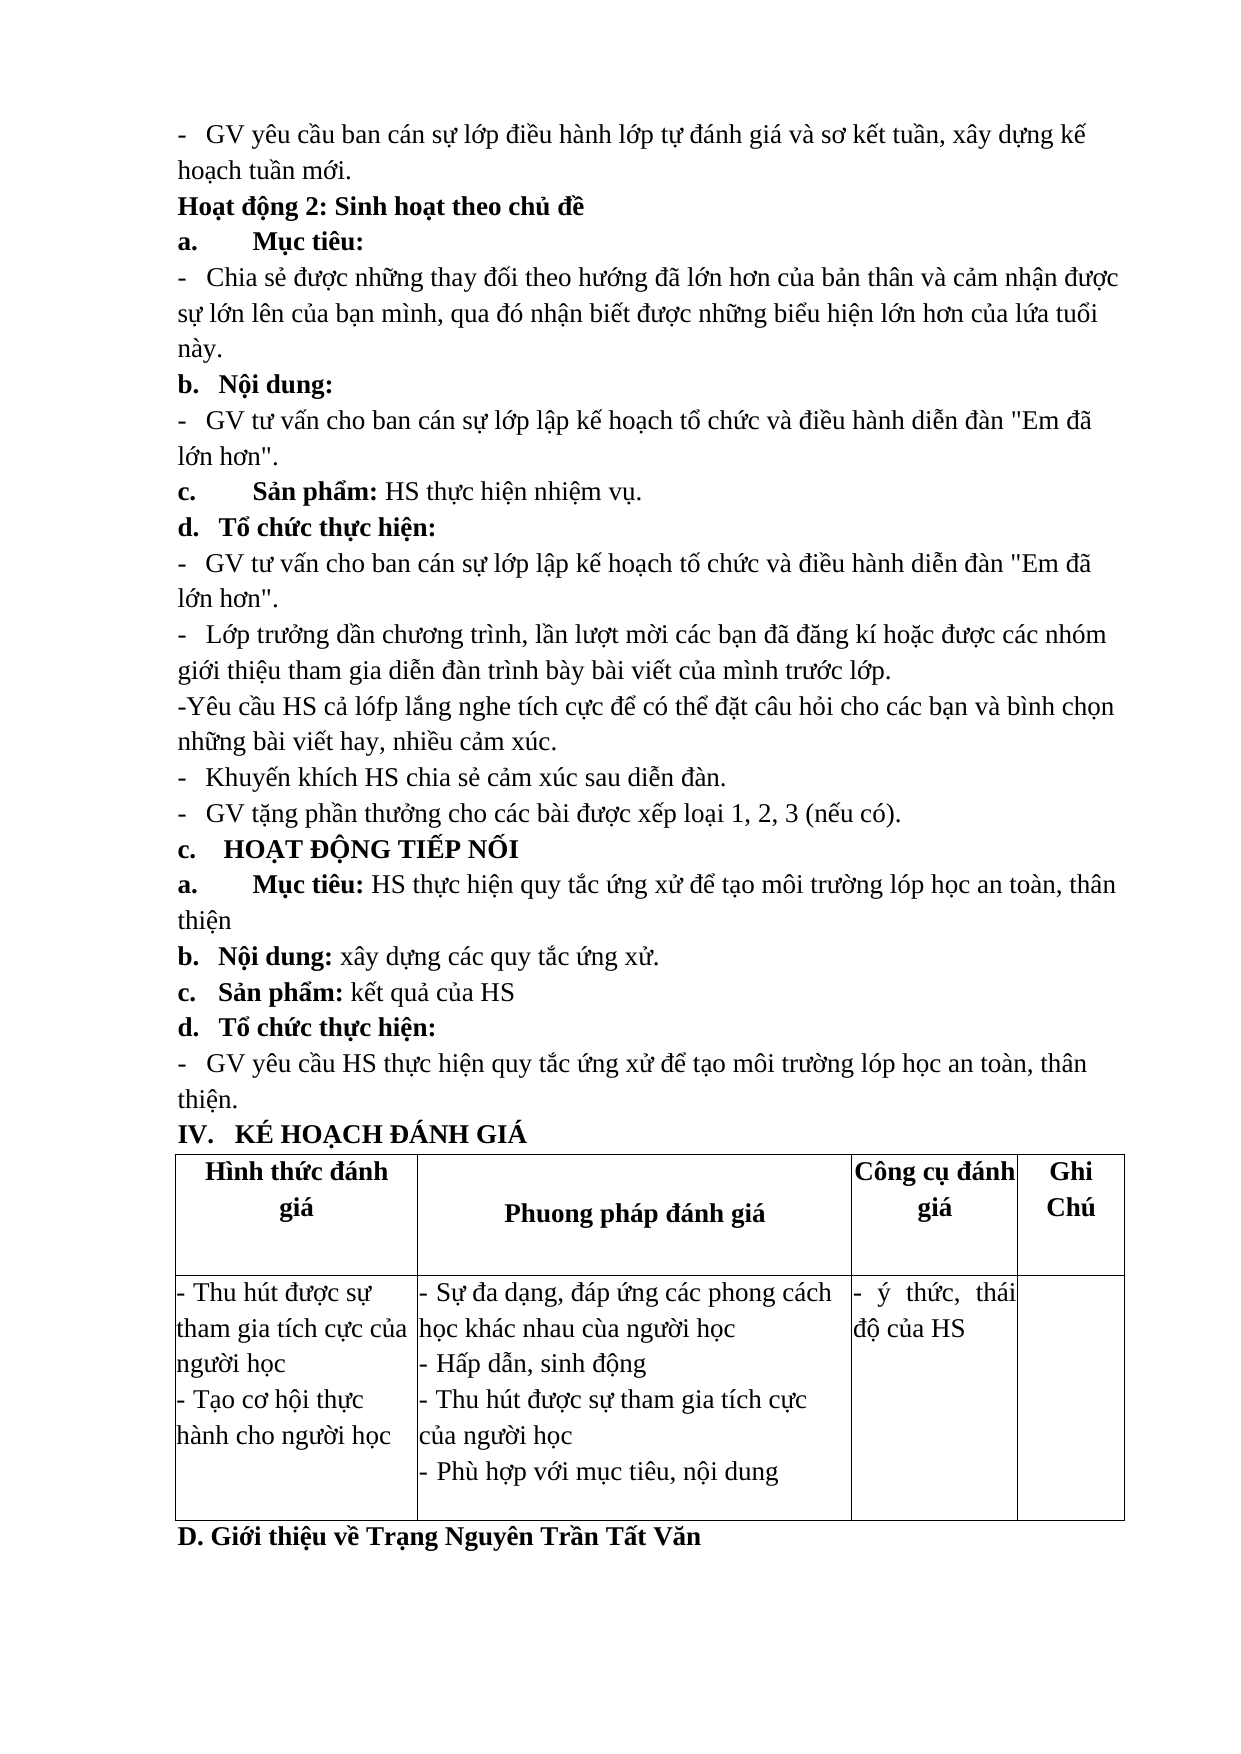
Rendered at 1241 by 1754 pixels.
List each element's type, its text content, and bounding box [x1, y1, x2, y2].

text D. Giới thiệu về Trạng Nguyên Trần Tất Văn [177, 1521, 1122, 1552]
text Hoạt động 2: Sinh hoạt theo chủ đề [177, 189, 1122, 221]
text d. Tổ chức thực hiện: [177, 511, 1122, 542]
text - GV yêu cầu HS thực hiện quy tắc ứng xử để tạo môi trường lóp học an toàn, thân thiện. [177, 1047, 1122, 1114]
text -Yêu cầu HS cả lófp lắng nghe tích cực để có thể đặt câu hỏi cho các bạn và bình chọn những bài viết hay, nhiều cảm xúc. [177, 690, 1122, 757]
text IV. KÉ HOẠCH ĐÁNH GIÁ [177, 1118, 1122, 1150]
text - GV tư vấn cho ban cán sự lớp lập kế hoạch tổ chức và điều hành diễn đàn "Em đã lớn hơn". [177, 404, 1122, 471]
table_header Ghi Chú [1018, 1155, 1124, 1275]
text - Lớp trưởng dần chương trình, lần lượt mời các bạn đã đăng kí hoặc được các nhóm giới thiệu tham gia diễn đàn trình bày bài viết của mình trước lớp. [177, 618, 1122, 685]
table_cell - ý thức, thái độ của HS [852, 1276, 1017, 1519]
text b. Nội dung: xây dựng các quy tắc ứng xử. [177, 940, 1122, 971]
text d. Tổ chức thực hiện: [177, 1011, 1122, 1042]
text - Chia sẻ được những thay đối theo hướng đã lớn hơn của bản thân và cảm nhận được sự lớn lên của bạn mình, qua đó nhận biết được những biểu hiện lớn hơn của lứa tuổi này. [177, 261, 1122, 364]
text a. Mục tiêu: [177, 225, 1122, 256]
text - GV yêu cầu ban cán sự lớp điều hành lớp tự đánh giá và sơ kết tuần, xây dựng kế hoạch tuần mới. [177, 118, 1122, 185]
text - GV tặng phần thưởng cho các bài được xếp loại 1, 2, 3 (nếu có). [177, 797, 1122, 828]
text b. Nội dung: [177, 368, 1122, 399]
table_header Phuong pháp đánh giá [418, 1155, 851, 1275]
table_cell - Thu hút được sự tham gia tích cực của người học - Tạo cơ hội thực hành cho người học [176, 1276, 417, 1519]
table_cell - Sự đa dạng, đáp ứng các phong cách học khác nhau cùa người học - Hấp dẫn, sinh động - Thu hút được sự tham gia tích cực của người học - Phù hợp với mục tiêu, nội dung [418, 1276, 851, 1519]
text c. HOẠT ĐỘNG TIẾP NỐI [177, 833, 1122, 864]
table_cell [1018, 1276, 1124, 1519]
text c. Sản phẩm: kết quả của HS [177, 976, 1122, 1007]
table_header Công cụ đánh giá [852, 1155, 1017, 1275]
text - Khuyến khích HS chia sẻ cảm xúc sau diễn đàn. [177, 761, 1122, 792]
text a. Mục tiêu: HS thực hiện quy tắc ứng xử để tạo môi trường lóp học an toàn, thân thiện [177, 868, 1122, 935]
text c. Sản phẩm: HS thực hiện nhiệm vụ. [177, 475, 1122, 507]
text - GV tư vấn cho ban cán sự lớp lập kế hoạch tố chức và điều hành diễn đàn "Em đã lớn hơn". [177, 547, 1122, 614]
table_header Hình thức đánh giá [176, 1155, 417, 1275]
